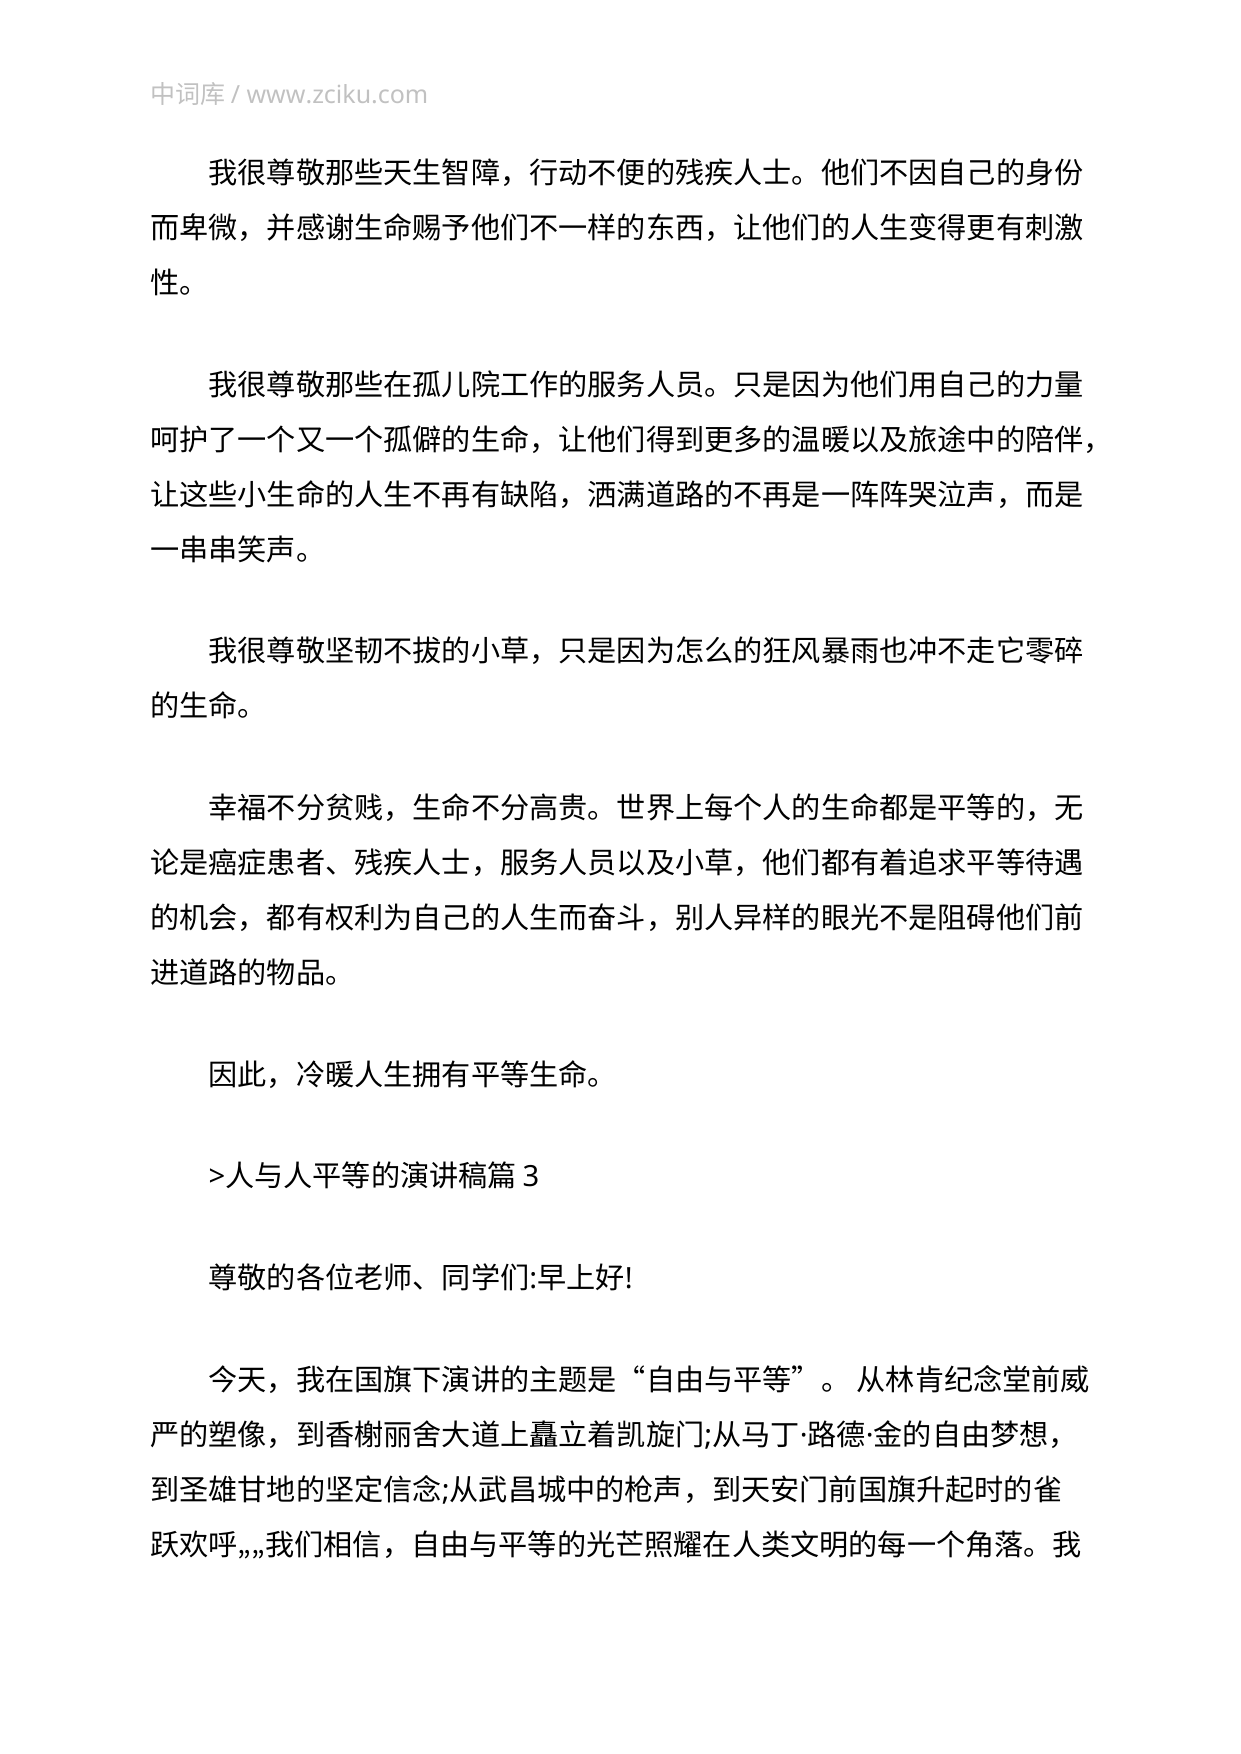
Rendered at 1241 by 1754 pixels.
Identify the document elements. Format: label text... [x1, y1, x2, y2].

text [150, 1357, 1090, 1564]
text 因此，冷暖人生拥有平等生命。 [150, 1051, 1090, 1093]
text 尊敬的各位老师、同学们:早上好! [150, 1255, 1090, 1297]
text 我很尊敬那些天生智障，行动不便的残疾人士。他们不因自己的身份而卑微，并感谢生命赐予他们不一样的东西，让他们的人生变得更有刺激性。 [150, 150, 1090, 302]
text >人与人平等的演讲稿篇3 [150, 1153, 1090, 1195]
text 幸福不分贫贱，生命不分高贵。世界上每个人的生命都是平等的，无论是癌症患者、残疾人士，服务人员以及小草，他们都有着追求平等待遇的机会，都有权利为自己的人生而奋斗，别人异样的眼光不是阻碍他们前进道路的物品。 [150, 785, 1090, 992]
text 我很尊敬那些在孤儿院工作的服务人员。只是因为他们用自己的力量呵护了一个又一个孤僻的生命，让他们得到更多的温暖以及旅途中的陪伴，让这些小生命的人生不再有缺陷，洒满道路的不再是一阵阵哭泣声，而是一串串笑声。 [150, 362, 1090, 568]
text 我很尊敬坚韧不拔的小草，只是因为怎么的狂风暴雨也冲不走它零碎的生命。 [150, 628, 1090, 725]
